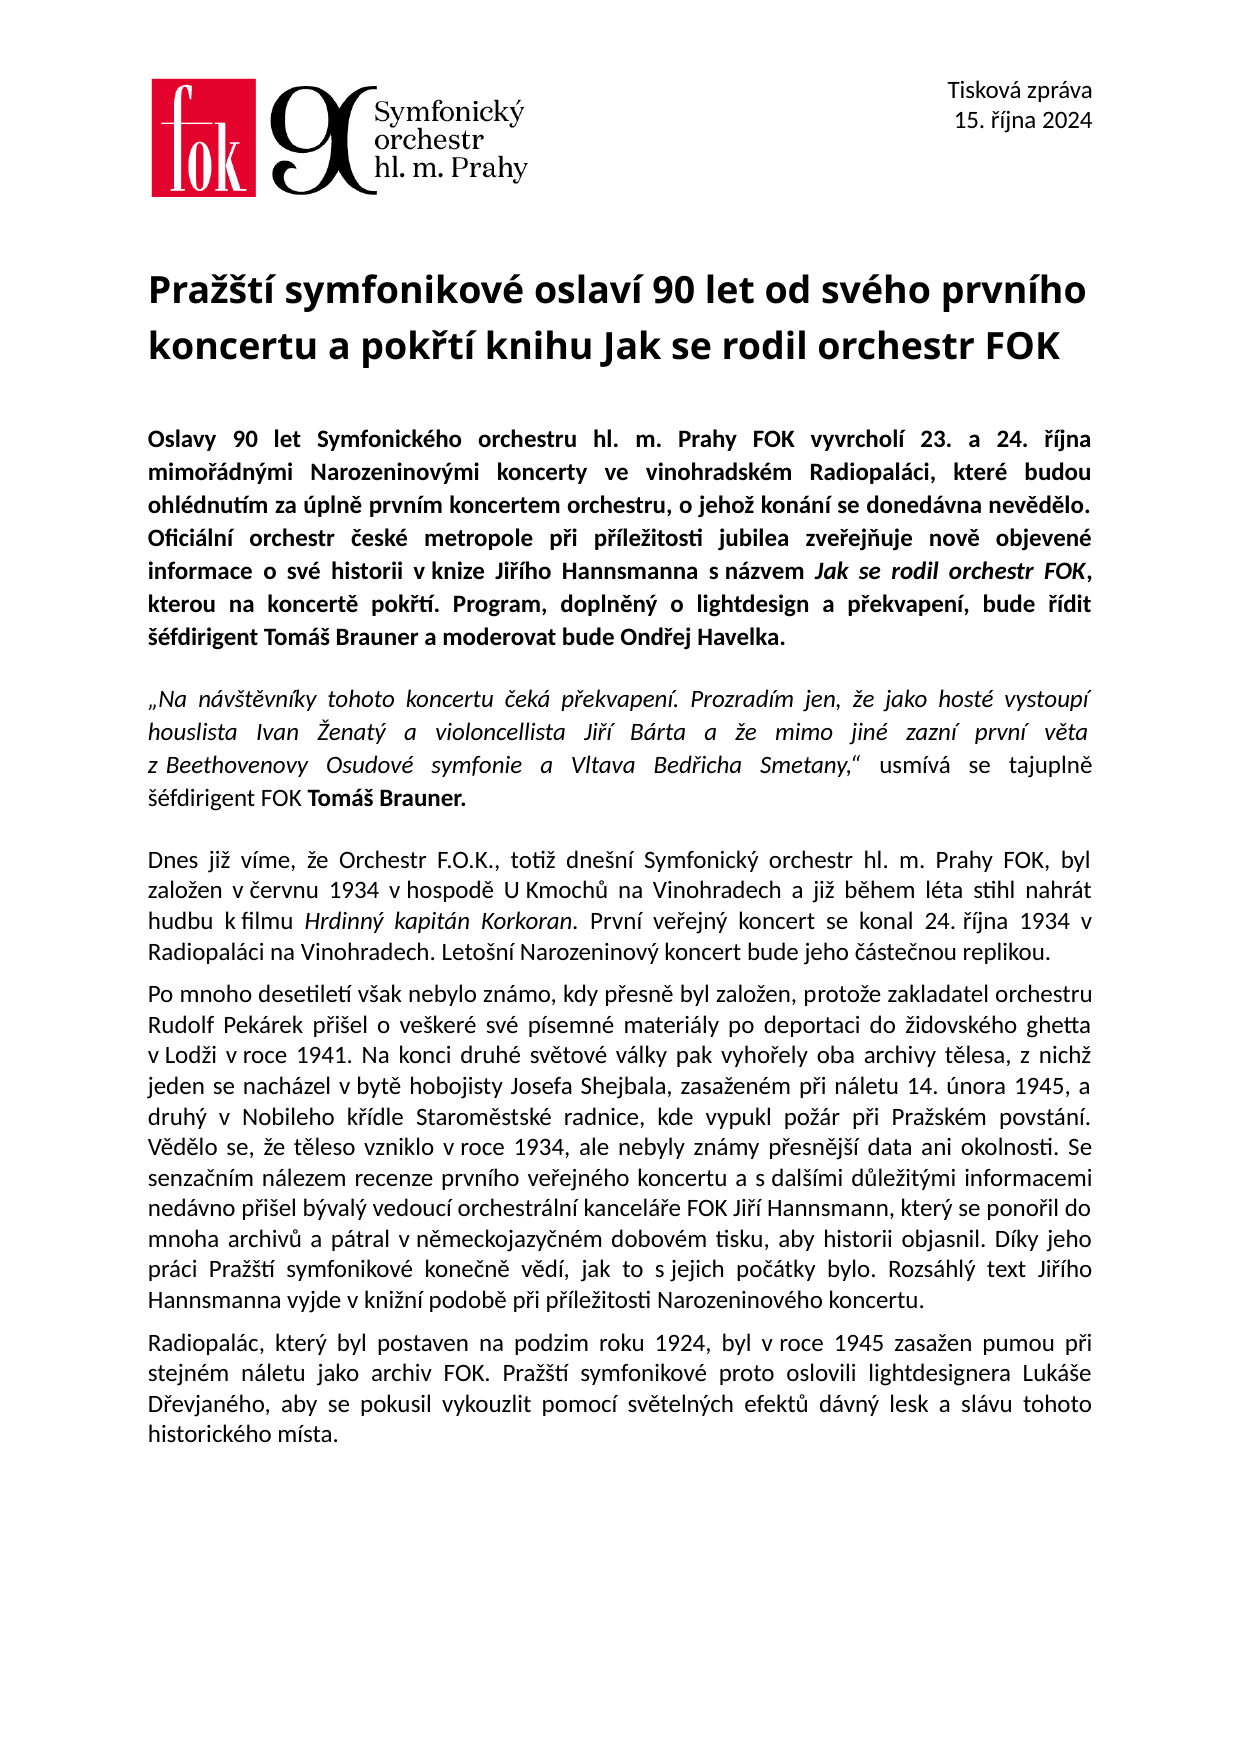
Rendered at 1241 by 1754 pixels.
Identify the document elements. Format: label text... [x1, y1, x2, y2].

text „Na návštěvníky tohoto koncertu čeká překvapení. Prozradím jen, že jako hosté vystoupí houslista Ivan Ženatý a violoncellista Jiří Bárta a že mimo jiné zazní první věta z Beethovenovy Osudové symfonie a Vltava Bedřicha Smetany,“ usmívá se tajuplně šéfdirigent FOK Tomáš Brauner. [148, 683, 1093, 812]
subtitle Pražští symfonikové oslaví 90 let od svého prvního koncertu a pokřtí knihu Jak se rodil orchestr FOK [148, 264, 1093, 370]
picture [146, 73, 533, 202]
text Radiopalác, který byl postaven na podzim roku 1924, byl v roce 1945 zasažen pumou při stejném náletu jako archiv FOK. Pražští symfonikové proto oslovili lightdesignera Lukáše Dřevjaného, aby se pokusil vykouzlit pomocí světelných efektů dávný lesk a slávu tohoto historického místa. [148, 1327, 1093, 1449]
text Oslavy 90 let Symfonického orchestru hl. m. Prahy FOK vyvrcholí 23. a 24. října mimořádnými Narozeninovými koncerty ve vinohradském Radiopaláci, které budou ohlédnutím za úplně prvním koncertem orchestru, o jehož konání se donedávna nevědělo. Oficiální orchestr české metropole při příležitosti jubilea zveřejňuje nově objevené informace o své historii v knize Jiřího Hannsmanna s názvem Jak se rodil orchestr FOK, kterou na koncertě pokřtí. Program, doplněný o lightdesign a překvapení, bude řídit šéfdirigent Tomáš Brauner a moderovat bude Ondřej Havelka. [148, 424, 1093, 652]
text Dnes již víme, že Orchestr F.O.K., totiž dnešní Symfonický orchestr hl. m. Prahy FOK, byl založen v červnu 1934 v hospodě U Kmochů na Vinohradech a již během léta stihl nahrát hudbu k filmu Hrdinný kapitán Korkoran. První veřejný koncert se konal 24. října 1934 v Radiopaláci na Vinohradech. Letošní Narozeninový koncert bude jeho částečnou replikou. [148, 844, 1093, 966]
text Po mnoho desetiletí však nebylo známo, kdy přesně byl založen, protože zakladatel orchestru Rudolf Pekárek přišel o veškeré své písemné materiály po deportaci do židovského ghetta v Lodži v roce 1941. Na konci druhé světové války pak vyhořely oba archivy tělesa, z nichž jeden se nacházel v bytě hobojisty Josefa Shejbala, zasaženém při náletu 14. února 1945, a druhý v Nobileho křídle Staroměstské radnice, kde vypukl požár při Pražském povstání. Vědělo se, že těleso vzniklo v roce 1934, ale nebyly známy přesnější data ani okolnosti. Se senzačním nálezem recenze prvního veřejného koncertu a s dalšími důležitými informacemi nedávno přišel bývalý vedoucí orchestrální kanceláře FOK Jiří Hannsmann, který se ponořil do mnoha archivů a pátral v německojazyčném dobovém tisku, aby historii objasnil. Díky jeho práci Pražští symfonikové konečně vědí, jak to s jejich počátky bylo. Rozsáhlý text Jiřího Hannsmanna vyjde v knižní podobě při příležitosti Narozeninového koncertu. [148, 979, 1093, 1314]
